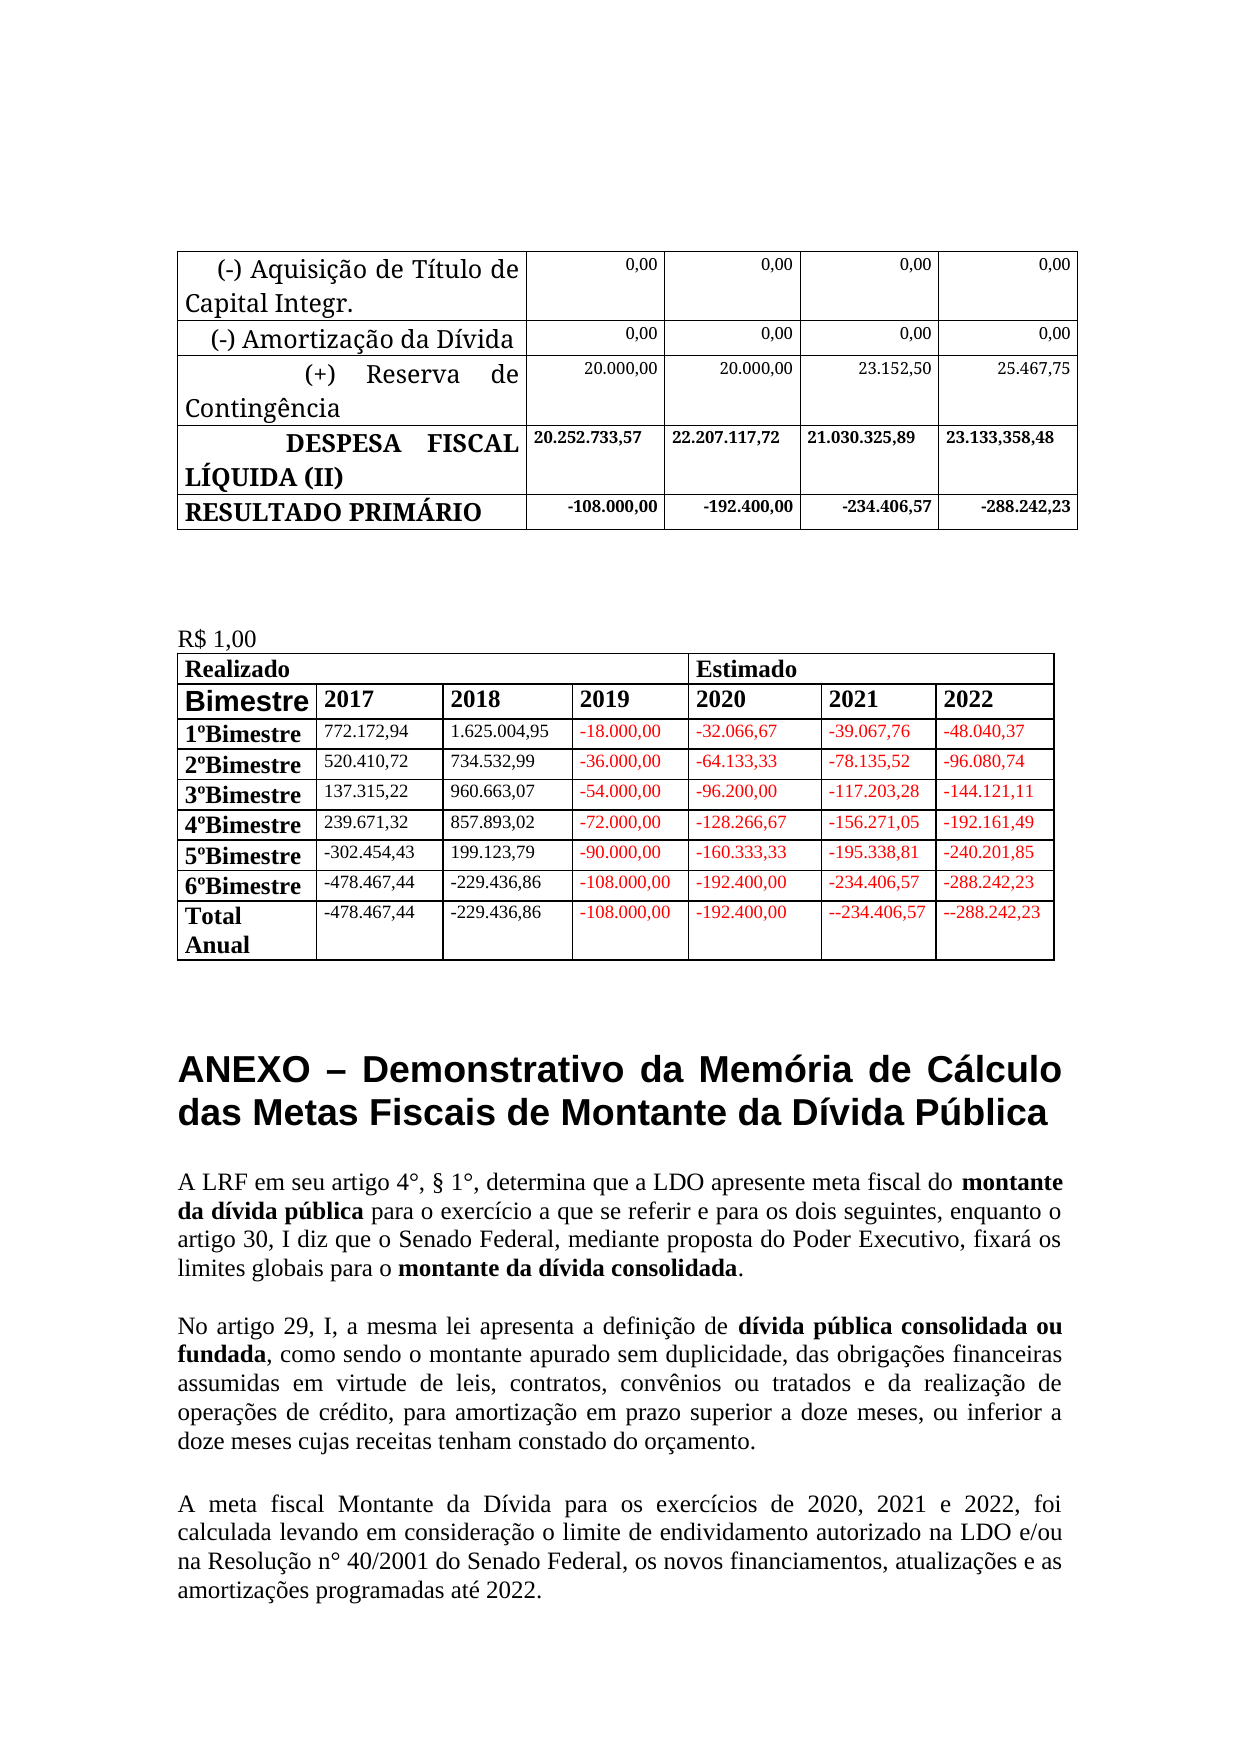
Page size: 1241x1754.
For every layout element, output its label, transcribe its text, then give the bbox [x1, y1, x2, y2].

table_cell -108.000,00 [527, 495, 664, 529]
table_cell 1.625.004,95 [444, 720, 572, 748]
table_cell -302.454,43 [317, 841, 442, 869]
table_cell 22.207.117,72 [665, 426, 800, 494]
table_cell 0,00 [527, 321, 664, 355]
table_cell 2ºBimestre [178, 750, 316, 779]
table_cell -234.406,57 [801, 495, 938, 529]
table_cell 25.467,75 [939, 356, 1077, 424]
table_cell 2021 [822, 685, 935, 718]
table_cell -144.121,11 [937, 780, 1053, 809]
table_cell -195.338,81 [822, 841, 935, 869]
table_cell -36.000,00 [573, 750, 688, 779]
table_cell 0,00 [527, 252, 664, 320]
table_cell -108.000,00 [573, 902, 688, 959]
table_cell 772.172,94 [317, 720, 442, 748]
table_cell -229.436,86 [444, 902, 572, 959]
table_cell Total Anual [178, 902, 316, 959]
text A meta fiscal Montante da Dívida para os exercícios de 2020, 2021 e 2022, foi calculada levando em consideração o limite de endividamento autorizado na LDO e/ou na Resolução n° 40/2001 do Senado Federal, os novos financiamentos, atualizações e as amortizações programadas até 2022. [177, 1489, 1063, 1604]
table_cell -117.203,28 [822, 780, 935, 809]
table_cell (-) Amortização da Dívida [178, 321, 526, 355]
table_cell -64.133,33 [689, 750, 821, 779]
table_cell Bimestre [178, 685, 316, 718]
table_cell -192.400,00 [665, 495, 800, 529]
text ANEXO – Demonstrativo da Memória de Cálculo das Metas Fiscais de Montante da Dívida Pública [177, 1047, 1063, 1133]
table_cell -240.201,85 [937, 841, 1053, 869]
table_cell 2017 [317, 685, 442, 718]
table_cell 734.532,99 [444, 750, 572, 779]
table_cell -18.000,00 [573, 720, 688, 748]
table_cell -192.161,49 [937, 811, 1053, 839]
table_cell -128.266,67 [689, 811, 821, 839]
table_cell --234.406,57 [822, 902, 935, 959]
table_cell 21.030.325,89 [801, 426, 938, 494]
table_header Realizado [178, 654, 688, 683]
table_cell 0,00 [801, 321, 938, 355]
table_cell 199.123,79 [444, 841, 572, 869]
table_cell -160.333,33 [689, 841, 821, 869]
table_cell 6ºBimestre [178, 871, 316, 900]
table_cell 23.152,50 [801, 356, 938, 424]
table_cell -478.467,44 [317, 902, 442, 959]
table_cell 239.671,32 [317, 811, 442, 839]
table_cell 1ºBimestre [178, 720, 316, 748]
table_cell 2019 [573, 685, 688, 718]
text A LRF em seu artigo 4°, § 1°, determina que a LDO apresente meta fiscal do montante da dívida pública para o exercício a que se referir e para os dois seguintes, enquanto o artigo 30, I diz que o Senado Federal, mediante proposta do Poder Executivo, fixará os limites globais para o montante da dívida consolidada. [177, 1167, 1063, 1282]
table_cell -54.000,00 [573, 780, 688, 809]
text No artigo 29, I, a mesma lei apresenta a definição de dívida pública consolidada ou fundada, como sendo o montante apurado sem duplicidade, das obrigações financeiras assumidas em virtude de leis, contratos, convênios ou tratados e da realização de operações de crédito, para amortização em prazo superior a doze meses, ou inferior a doze meses cujas receitas tenham constado do orçamento. [177, 1311, 1063, 1454]
table_cell -156.271,05 [822, 811, 935, 839]
table_cell 3ºBimestre [178, 780, 316, 809]
table_cell -96.080,74 [937, 750, 1053, 779]
table_cell 2020 [689, 685, 821, 718]
table_cell DESPESA FISCAL LÍQUIDA (II) [178, 426, 526, 494]
table_cell -192.400,00 [689, 871, 821, 900]
table_cell (-) Aquisição de Título de Capital Integr. [178, 252, 526, 320]
table_cell -478.467,44 [317, 871, 442, 900]
text R$ 1,00 [177, 624, 1063, 653]
table_cell 20.252.733,57 [527, 426, 664, 494]
table_cell 4ºBimestre [178, 811, 316, 839]
table_cell -288.242,23 [939, 495, 1077, 529]
table_cell 0,00 [939, 252, 1077, 320]
table_cell -96.200,00 [689, 780, 821, 809]
table_cell --288.242,23 [937, 902, 1053, 959]
table_cell 0,00 [665, 321, 800, 355]
table_cell 2022 [937, 685, 1053, 718]
table_cell 857.893,02 [444, 811, 572, 839]
table_cell -72.000,00 [573, 811, 688, 839]
table_cell -192.400,00 [689, 902, 821, 959]
table_cell 23.133,358,48 [939, 426, 1077, 494]
table_cell 960.663,07 [444, 780, 572, 809]
table_cell 0,00 [665, 252, 800, 320]
table_cell -32.066,67 [689, 720, 821, 748]
table_cell -48.040,37 [937, 720, 1053, 748]
table_cell 520.410,72 [317, 750, 442, 779]
table_cell -90.000,00 [573, 841, 688, 869]
table_cell 0,00 [801, 252, 938, 320]
table_cell -39.067,76 [822, 720, 935, 748]
table_cell -78.135,52 [822, 750, 935, 779]
table_cell (+) Reserva de Contingência [178, 356, 526, 424]
table_cell 20.000,00 [527, 356, 664, 424]
table_cell 0,00 [939, 321, 1077, 355]
table_header Estimado [689, 654, 1053, 683]
table_cell -108.000,00 [573, 871, 688, 900]
table_cell RESULTADO PRIMÁRIO [178, 495, 526, 529]
table_cell 137.315,22 [317, 780, 442, 809]
table_cell -229.436,86 [444, 871, 572, 900]
table_cell -288.242,23 [937, 871, 1053, 900]
table_cell 20.000,00 [665, 356, 800, 424]
table_cell -234.406,57 [822, 871, 935, 900]
table_cell 2018 [444, 685, 572, 718]
table_cell 5ºBimestre [178, 841, 316, 869]
